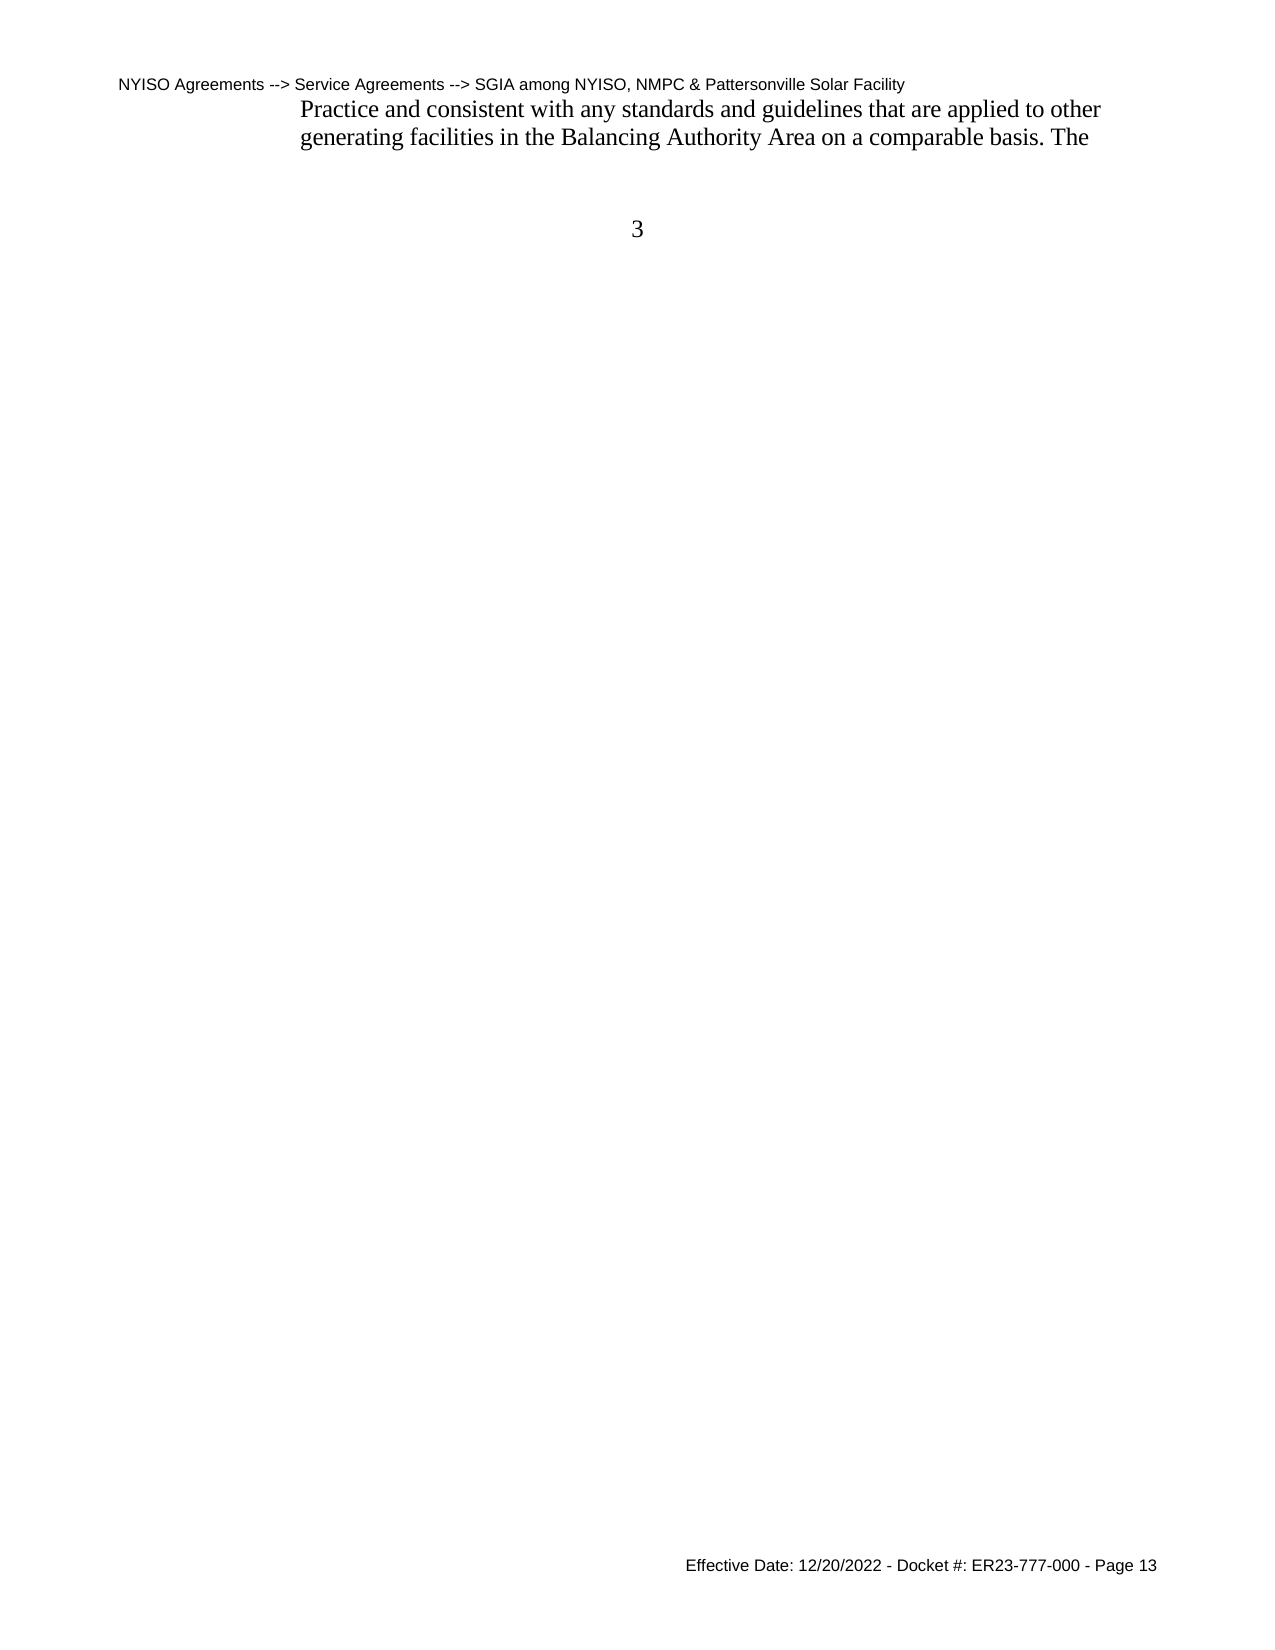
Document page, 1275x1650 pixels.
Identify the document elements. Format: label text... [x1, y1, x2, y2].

text 3 [631, 214, 1275, 243]
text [300, 94, 1141, 152]
